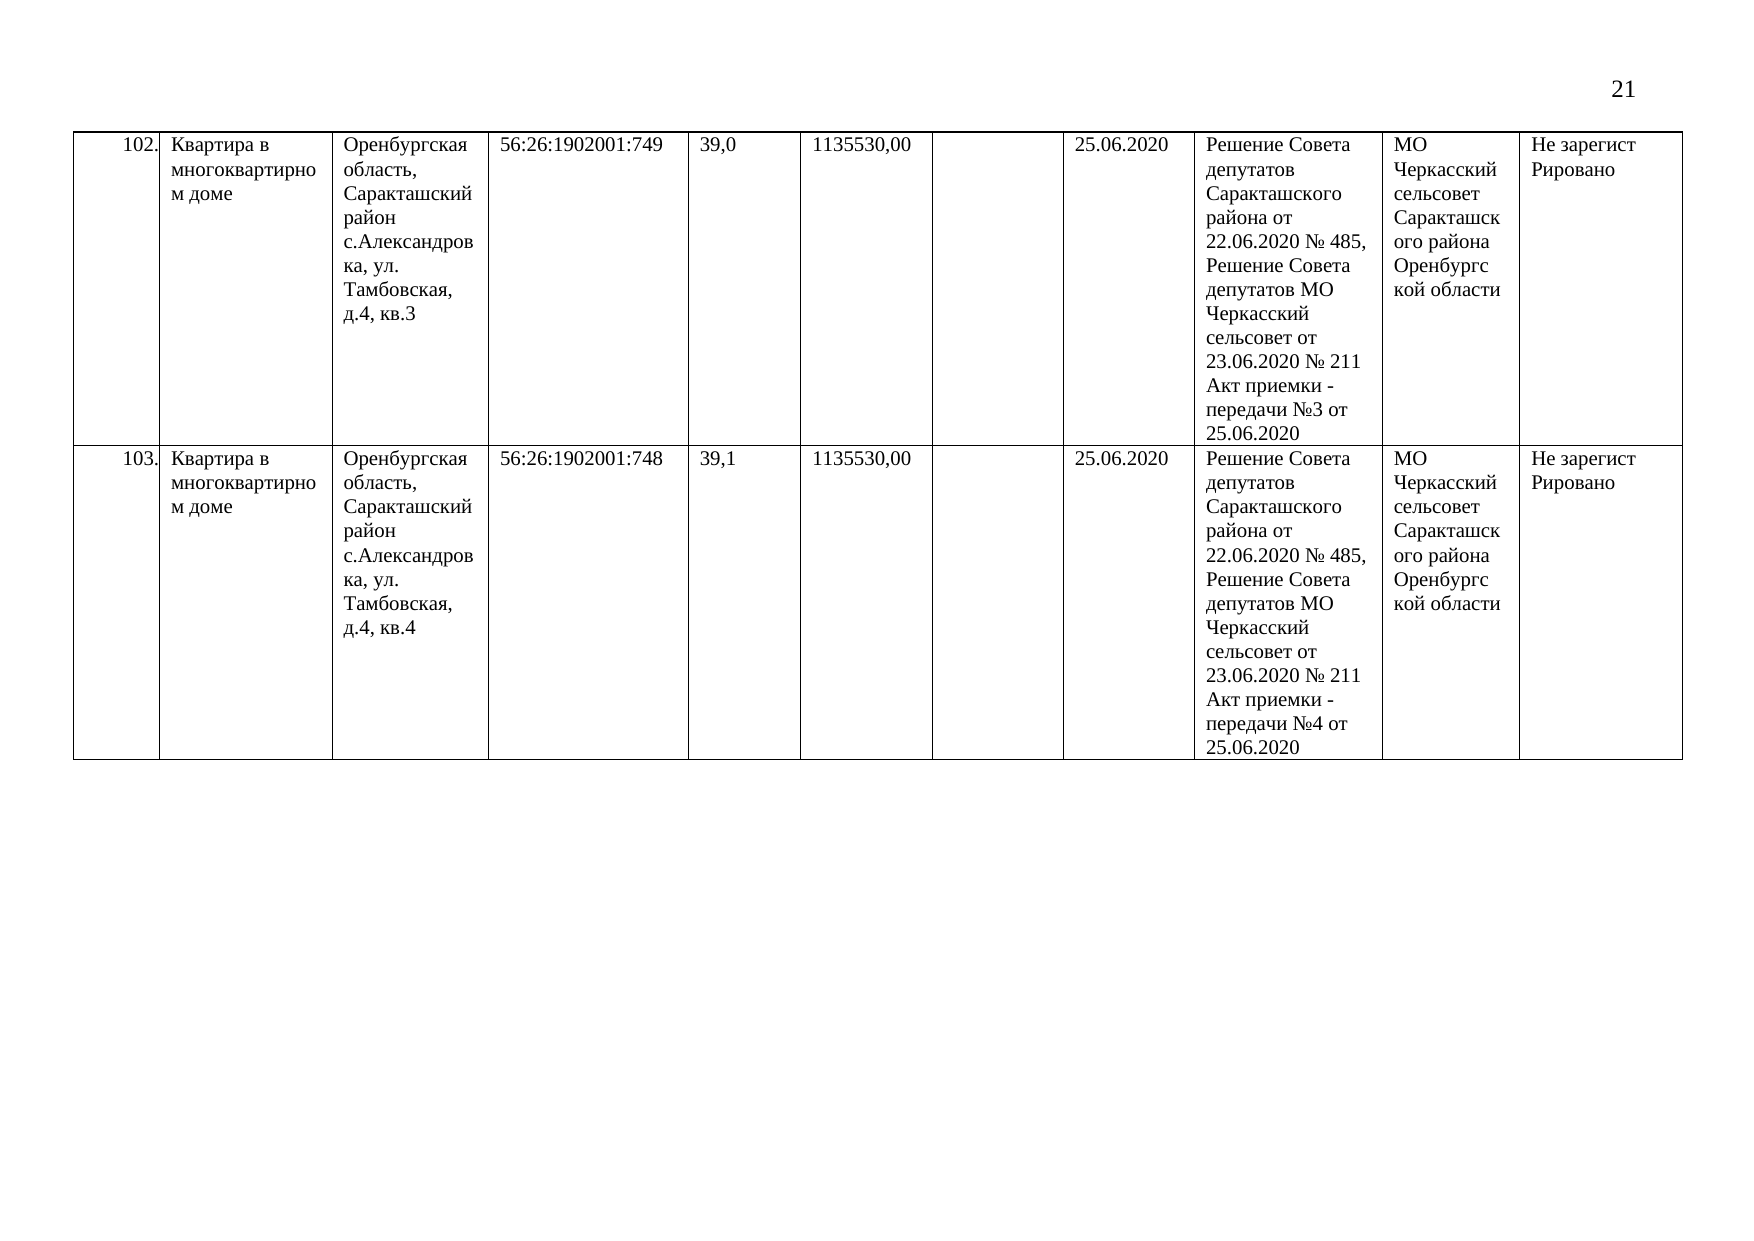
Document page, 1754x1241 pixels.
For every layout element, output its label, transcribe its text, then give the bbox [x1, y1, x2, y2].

table_cell 39,1 [689, 446, 800, 759]
table_cell Не зарегист Рировано [1520, 446, 1682, 759]
table_cell 1135530,00 [801, 446, 932, 759]
table_cell [933, 133, 1063, 445]
table_cell Оренбургская область, Саракташский район с.Александровка, ул. Тамбовская, д.4, кв.3 [333, 133, 488, 445]
table_cell Квартира в многоквартирном доме [160, 446, 332, 759]
table_cell Решение Совета депутатов Саракташского района от 22.06.2020 № 485, Решение Совета депутатов МО Черкасский сельсовет от 23.06.2020 № 211 Акт приемки -передачи №4 от 25.06.2020 [1195, 446, 1382, 759]
table_cell [933, 446, 1063, 759]
table_cell Решение Совета депутатов Саракташского района от 22.06.2020 № 485, Решение Совета депутатов МО Черкасский сельсовет от 23.06.2020 № 211 Акт приемки -передачи №3 от 25.06.2020 [1195, 133, 1382, 445]
table_cell [74, 133, 159, 445]
table_cell 56:26:1902001:748 [489, 446, 688, 759]
table_cell 39,0 [689, 133, 800, 445]
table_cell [1520, 133, 1682, 445]
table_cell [160, 133, 332, 445]
table_cell Оренбургская область, Саракташский район с.Александровка, ул. Тамбовская, д.4, кв.4 [333, 446, 488, 759]
table_cell [74, 446, 159, 759]
table_cell 56:26:1902001:749 [489, 133, 688, 445]
table_cell 25.06.2020 [1064, 446, 1194, 759]
table_cell 1135530,00 [801, 133, 932, 445]
table_cell 25.06.2020 [1064, 133, 1194, 445]
table_cell МО Черкасский сельсовет Саракташского района Оренбургс кой области [1383, 446, 1519, 759]
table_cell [1383, 133, 1519, 445]
